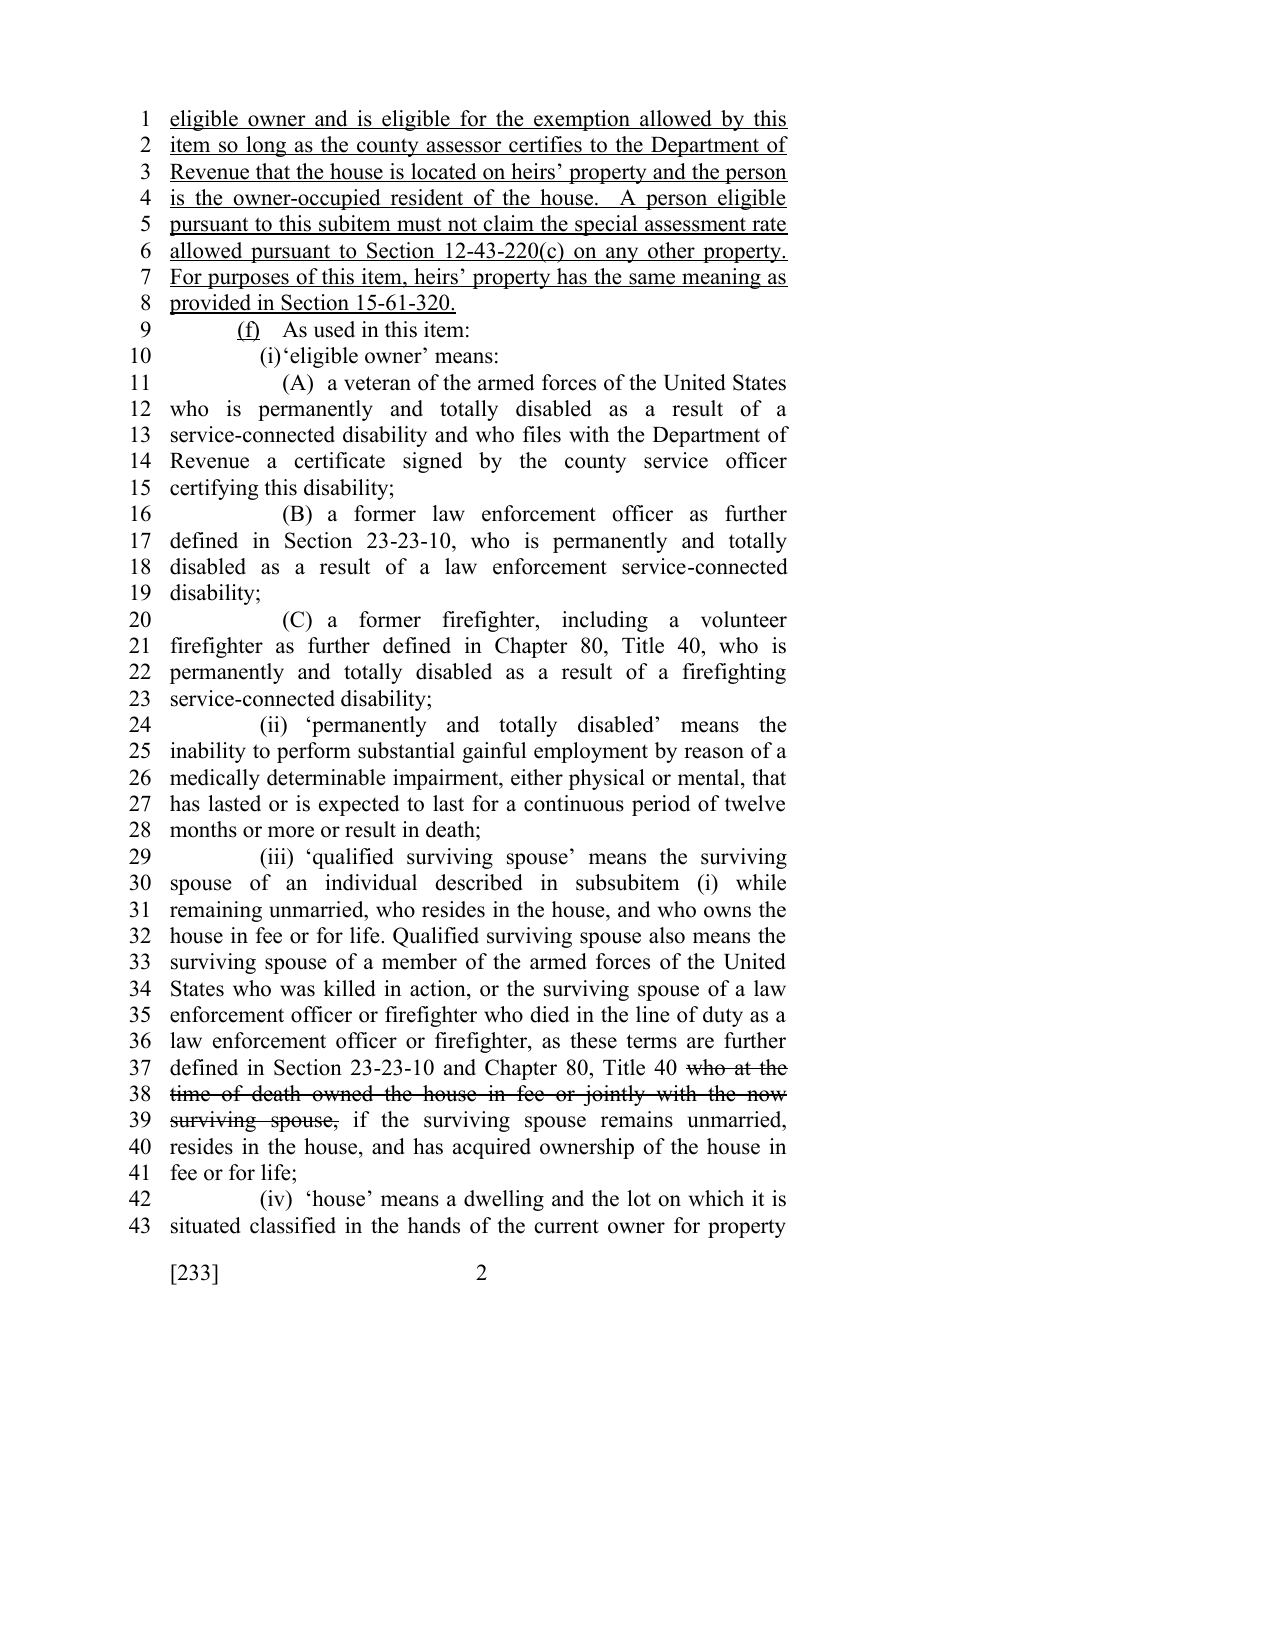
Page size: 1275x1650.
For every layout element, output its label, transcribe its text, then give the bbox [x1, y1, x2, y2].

text (i) ‘eligible owner’ means: [169, 342, 787, 368]
text (C) a former firefighter, including a volunteer firefighter as further defined in Chapter 80, Title 40, who is permanently and totally disabled as a result of a firefighting service-connected disability; [169, 606, 787, 711]
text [169, 1186, 787, 1238]
text (A) a veteran of the armed forces of the United States who is permanently and totally disabled as a result of a service-connected disability and who files with the Department of Revenue a certificate signed by the county service officer certifying this disability; [169, 368, 787, 500]
text (ii) ‘permanently and totally disabled’ means the inability to perform substantial gainful employment by reason of a medically determinable impairment, either physical or mental, that has lasted or is expected to last for a continuous period of twelve months or more or result in death; [169, 711, 787, 843]
text (f) As used in this item: [169, 316, 787, 342]
text (iii) ‘qualified surviving spouse’ means the surviving spouse of an individual described in subsubitem (i) while remaining unmarried, who resides in the house, and who owns the house in fee or for life. Qualified surviving spouse also means the surviving spouse of a member of the armed forces of the United States who was killed in action, or the surviving spouse of a law enforcement officer or firefighter who died in the line of duty as a law enforcement officer or firefighter, as these terms are further defined in Section 23-23-10 and Chapter 80, Title 40 who at the time of death owned the house in fee or jointly with the now surviving spouse, if the surviving spouse remains unmarried, resides in the house, and has acquired ownership of the house in fee or for life; [169, 843, 787, 1094]
text (B) a former law enforcement officer as further defined in Section 23-23-10, who is permanently and totally disabled as a result of a law enforcement service-connected disability; [169, 500, 787, 606]
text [169, 105, 787, 128]
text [169, 129, 787, 154]
text (iii) ‘qualified surviving spouse’ means the surviving spouse of an individual described in subsubitem (i) while remaining unmarried, who resides in the house, and who owns the house in fee or for life. Qualified surviving spouse also means the surviving spouse of a member of the armed forces of the United States who was killed in action, or the surviving spouse of a law enforcement officer or firefighter who died in the line of duty as a law enforcement officer or firefighter, as these terms are further defined in Section 23-23-10 and Chapter 80, Title 40 who at the time of death owned the house in fee or jointly with the now surviving spouse, if the surviving spouse remains unmarried, resides in the house, and has acquired ownership of the house in fee or for life; [169, 1095, 787, 1186]
